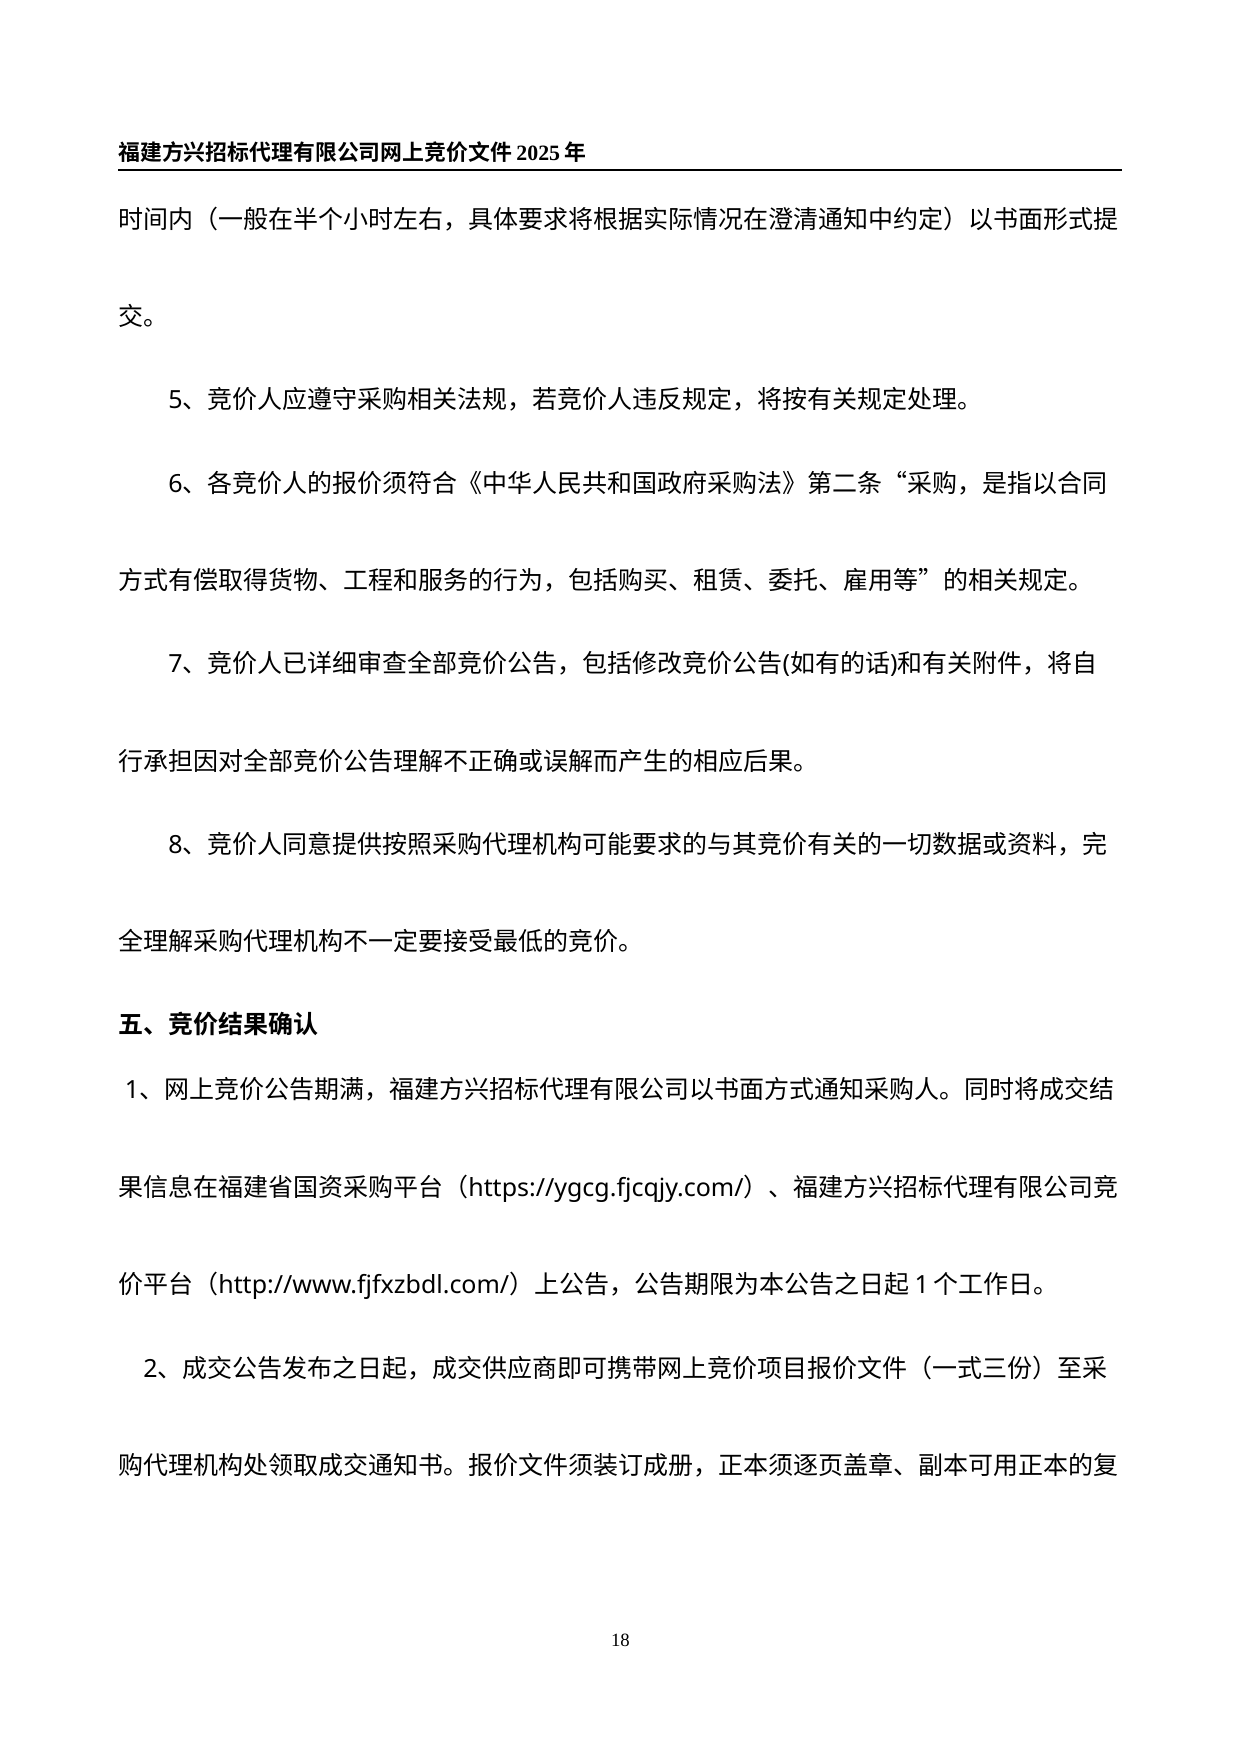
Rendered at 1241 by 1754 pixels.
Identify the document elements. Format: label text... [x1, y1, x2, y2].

text 1、网上竞价公告期满，福建方兴招标代理有限公司以书面方式通知采购人。同时将成交结果信息在福建省国资采购平台（https://ygcg.fjcqjy.com/）、福建方兴招标代理有限公司竞价平台（http://www.fjfxzbdl.com/）上公告，公告期限为本公告之日起1个工作日。 [118, 1056, 1122, 1316]
text 五、竞价结果确认 [118, 991, 1122, 1056]
text 8、竞价人同意提供按照采购代理机构可能要求的与其竞价有关的一切数据或资料，完全理解采购代理机构不一定要接受最低的竞价。 [118, 810, 1122, 972]
text 7、竞价人已详细审查全部竞价公告，包括修改竞价公告(如有的话)和有关附件，将自行承担因对全部竞价公告理解不正确或误解而产生的相应后果。 [118, 629, 1122, 792]
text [118, 185, 1122, 347]
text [118, 1334, 1122, 1496]
text 5、竞价人应遵守采购相关法规，若竞价人违反规定，将按有关规定处理。 [118, 366, 1122, 431]
text 6、各竞价人的报价须符合《中华人民共和国政府采购法》第二条“采购，是指以合同方式有偿取得货物、工程和服务的行为，包括购买、租赁、委托、雇用等”的相关规定。 [118, 449, 1122, 611]
